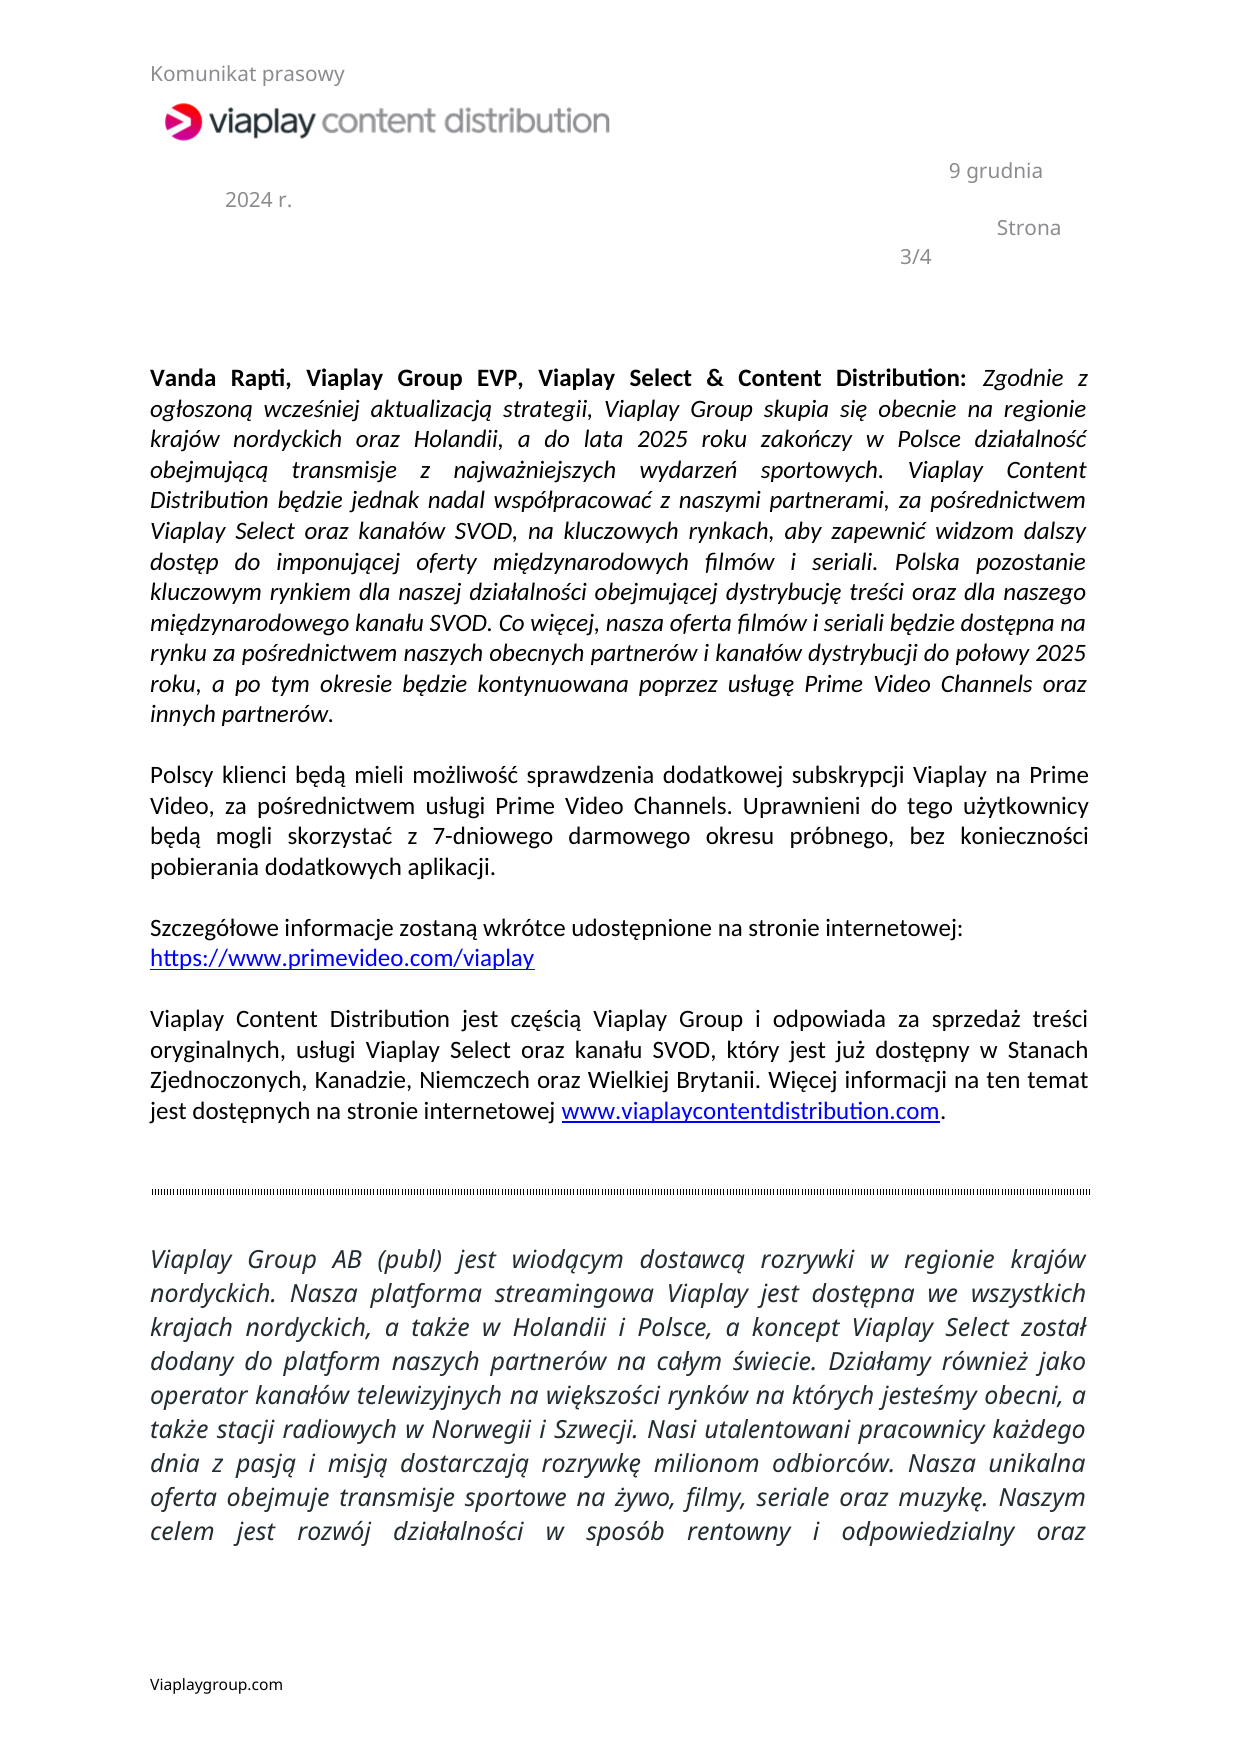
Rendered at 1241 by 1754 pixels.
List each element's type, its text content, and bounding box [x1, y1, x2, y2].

text Vanda Rapti, Viaplay Group EVP, Viaplay Select & Content Distribution: Zgodnie z ogłoszoną wcześniej aktualizacją strategii, Viaplay Group skupia się obecnie na regionie krajów nordyckich oraz Holandii, a do lata 2025 roku zakończy w Polsce działalność obejmującą transmisje z najważniejszych wydarzeń sportowych. Viaplay Content Distribution będzie jednak nadal współpracować z naszymi partnerami, za pośrednictwem Viaplay Select oraz kanałów SVOD, na kluczowych rynkach, aby zapewnić widzom dalszy dostęp do imponującej oferty międzynarodowych filmów i seriali. Polska pozostanie kluczowym rynkiem dla naszej działalności obejmującej dystrybucję treści oraz dla naszego międzynarodowego kanału SVOD. Co więcej, nasza oferta filmów i seriali będzie dostępna na rynku za pośrednictwem naszych obecnych partnerów i kanałów dystrybucji do połowy 2025 roku, a po tym okresie będzie kontynuowana poprzez usługę Prime Video Channels oraz innych partnerów. [150, 363, 1090, 729]
text Szczegółowe informacje zostaną wkrótce udostępnione na stronie internetowej: https://www.primevideo.com/viaplay [150, 912, 1090, 973]
text Viaplay Content Distribution jest częścią Viaplay Group i odpowiada za sprzedaż treści oryginalnych, usługi Viaplay Select oraz kanału SVOD, który jest już dostępny w Stanach Zjednoczonych, Kanadzie, Niemczech oraz Wielkiej Brytanii. Więcej informacji na ten temat jest dostępnych na stronie internetowej www.viaplaycontentdistribution.com. [150, 1003, 1090, 1126]
text Polscy klienci będą mieli możliwość sprawdzenia dodatkowej subskrypcji Viaplay na Prime Video, za pośrednictwem usługi Prime Video Channels. Uprawnieni do tego użytkownicy będą mogli skorzystać z 7-dniowego darmowego okresu próbnego, bez konieczności pobierania dodatkowych aplikacji. [150, 759, 1090, 881]
picture [150, 87, 623, 157]
